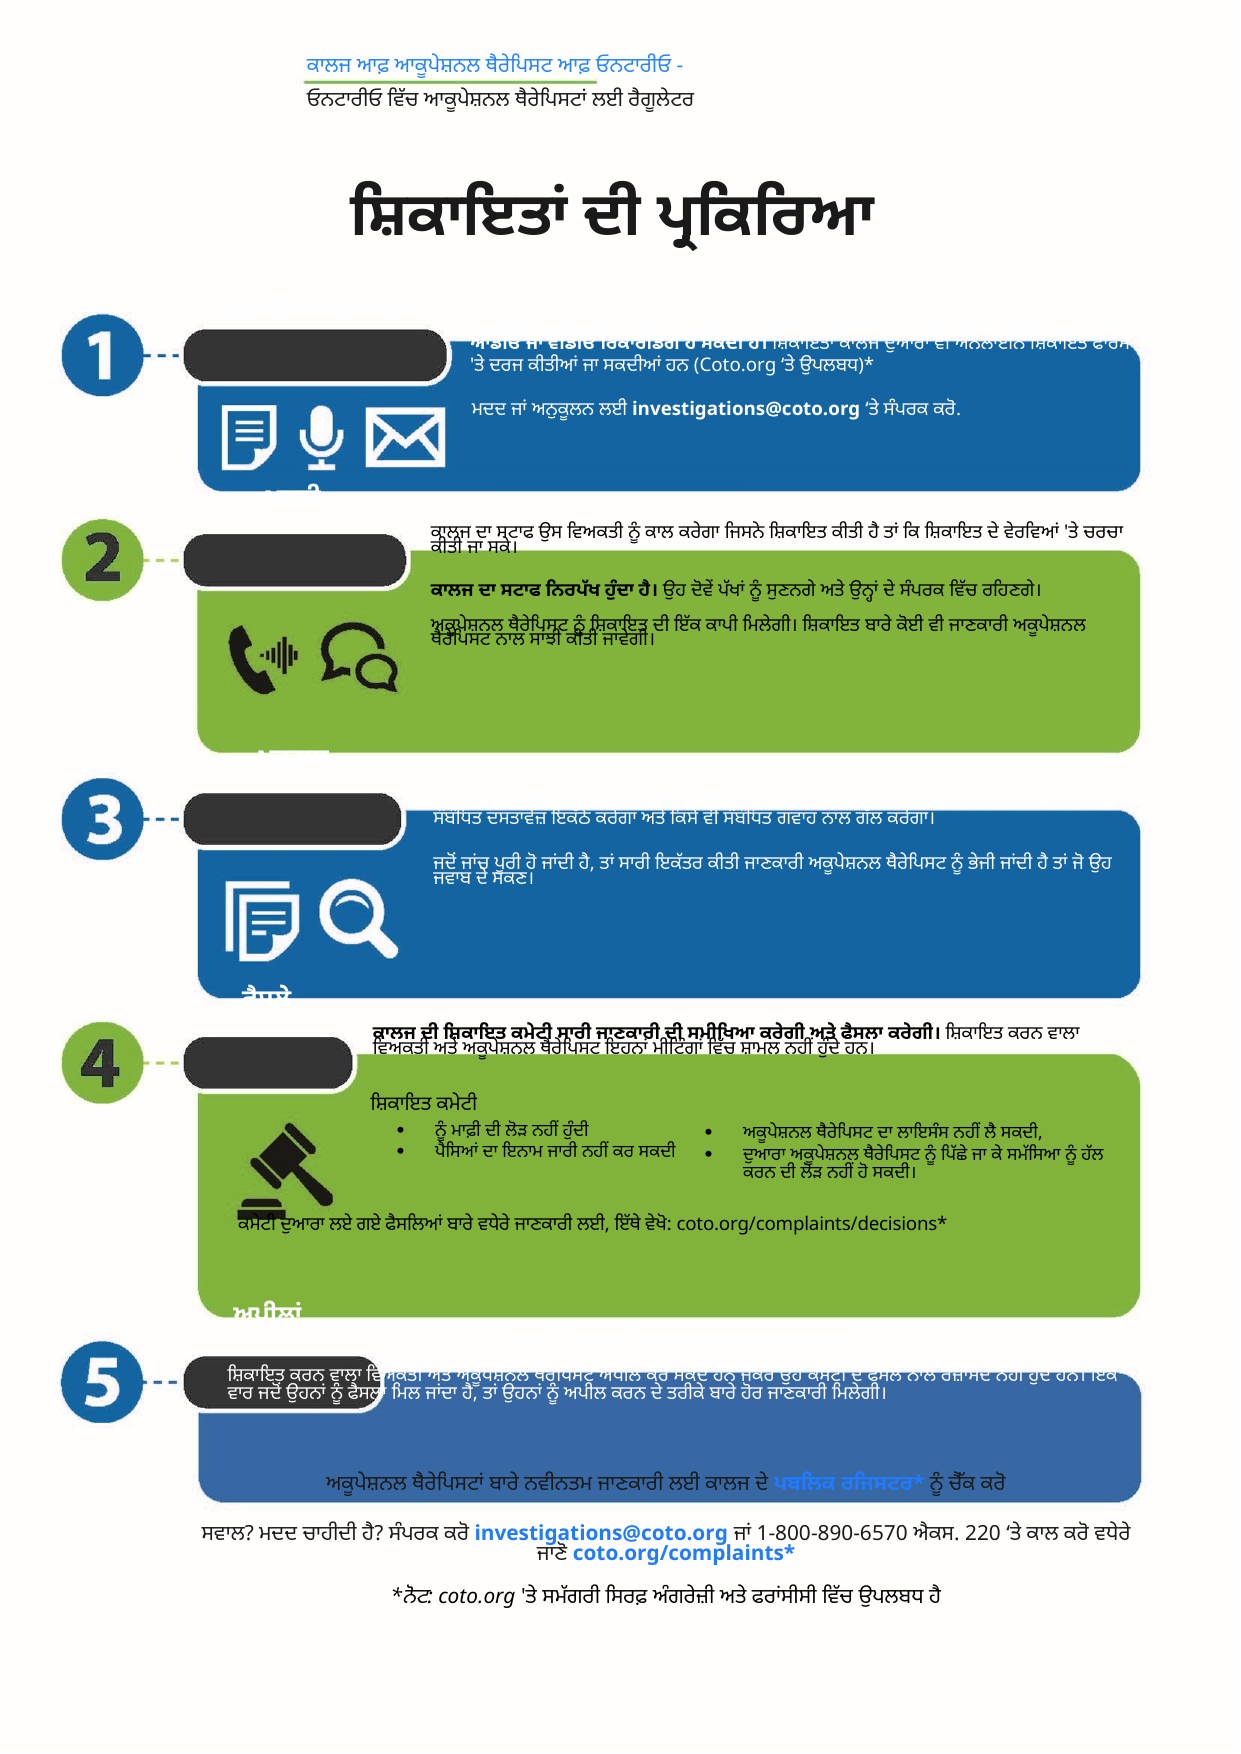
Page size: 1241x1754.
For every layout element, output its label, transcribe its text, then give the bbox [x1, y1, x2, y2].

picture [0, 1, 1239, 1753]
text ਸਵਾਲ? ਮਦਦ ਚਾਹੀਦੀ ਹੈ? ਸੰਪਰਕ ਕਰੋ investigations@coto.org ਜਾਂ 1-800-890-6570 ਐਕਸ. 220 ‘ਤੇ ਕਾਲ ਕਰੋ ਵਧੇਰੇ ਜਾਣੋ coto.org/complaints* [184, 1522, 1147, 1568]
text *ਨੋਟ: coto.org 'ਤੇ ਸਮੱਗਰੀ ਸਿਰਫ਼ ਅੰਗਰੇਜ਼ੀ ਅਤੇ ਫਰਾਂਸੀਸੀ ਵਿੱਚ ਉਪਲਬਧ ਹੈ [185, 1581, 1147, 1612]
text ਅਕੂਪੇਸ਼ਨਲ ਥੈਰੇਪਿਸਟਾਂ ਬਾਰੇ ਨਵੀਨਤਮ ਜਾਣਕਾਰੀ ਲਈ ਕਾਲਜ ਦੇ ਪਬਲਿਕ ਰਜਿਸਟਰ* ਨੂੰ ਚੈੱਕ ਕਰੋ [185, 1468, 1147, 1499]
table_header ਫੈਸਲੇ [188, 977, 352, 1200]
text ਓਨਟਾਰੀਓ ਵਿੱਚ ਆਕੂਪੇਸ਼ਨਲ ਥੈਰੇਪਿਸਟਾਂ ਲਈ ਰੈਗੂਲੇਟਰ [307, 88, 1090, 115]
table_header ਪੜਤਾਲ [188, 732, 399, 914]
table_header ਸ਼ਿਕਾਇਤਾਂ ਦਰਜ ਕਰਕੇ ਕਾਲਜ ਨੂੰ ਭੇਜੀਆਂ ਜਾਣੀਆਂ ਚਾਹੀਦੀਆਂ ਹਨ। ਇਹ ਲਿਖਤੀ ਰੂਪ ਵਿੱਚ, ਜਾਂ ਇੱਕ ਆਡੀਓ ਜਾਂ ਵੀਡੀਓ ਰਿਕਾਰਡਿੰਗ ਹੋ ਸਕਦੀ ਹੈ। ਸ਼ਿਕਾਇਤਾਂ ਕਾਲਜ ਦੁਆਰਾ ਵੀ ਔਨਲਾਈਨ ਸ਼ਿਕਾਇਤ ਫਾਰਮ 'ਤੇ ਦਰਜ ਕੀਤੀਆਂ ਜਾ ਸਕਦੀਆਂ ਹਨ (Coto.org ‘ਤੇ ਉਪਲਬਧ)* ਮਦਦ ਜਾਂ ਅਨੁਕੂਲਨ ਲਈ investigations@coto.org ‘ਤੇ ਸੰਪਰਕ ਕਰੋ. [446, 285, 1144, 423]
table_cell ਕਮੇਟੀ ਦੁਆਰਾ ਲਏ ਗਏ ਫੈਸਲਿਆਂ ਬਾਰੇ ਵਧੇਰੇ ਜਾਣਕਾਰੀ ਲਈ, ਇੱਥੇ ਵੇਖੋ: coto.org/complaints/decisions* [188, 1200, 1144, 1241]
table_header ਅਪੀਲਾਂ [188, 1292, 379, 1367]
table_cell ਸ਼ਿਕਾਇਤ ਕਰਨ ਵਾਲਾ ਵਿਅਕਤੀ ਅਤੇ ਅਕੂਪੇਸ਼ਨਲ ਥੈਰੇਪਿਸਟ ਅਪੀਲ ਕਰ ਸਕਦੇ ਹਨ ਜੇਕਰ ਉਹ ਕਮੇਟੀ ਦੇ ਫੈਸਲੇ ਨਾਲ ਰਜ਼ਾਮੰਦ ਨਹੀਂ ਹੁੰਦੇ ਹਨ। ਇੱਕ ਵਾਰ ਜਦੋਂ ਉਹਨਾਂ ਨੂੰ ਫੈਸਲਾ ਮਿਲ ਜਾਂਦਾ ਹੈ, ਤਾਂ ਉਹਨਾਂ ਨੂੰ ਅਪੀਲ ਕਰਨ ਦੇ ਤਰੀਕੇ ਬਾਰੇ ਹੋਰ ਜਾਣਕਾਰੀ ਮਿਲੇਗੀ। [188, 1367, 1142, 1439]
table_header ਕਾਲਜ ਦੀ ਸ਼ਿਕਾਇਤ ਕਮੇਟੀ ਸਾਰੀ ਜਾਣਕਾਰੀ ਦੀ ਸਮੀਖਿਆ ਕਰੇਗੀ ਅਤੇ ਫੈਸਲਾ ਕਰੇਗੀ। ਸ਼ਿਕਾਇਤ ਕਰਨ ਵਾਲਾ ਵਿਅਕਤੀ ਅਤੇ ਅਕੂਪੇਸ਼ਨਲ ਥੈਰੇਪਿਸਟ ਇਹਨਾਂ ਮੀਟਿੰਗਾਂ ਵਿੱਚ ਸ਼ਾਮਲ ਨਹੀਂ ਹੁੰਦੇ ਹਨ। ਸ਼ਿਕਾਇਤ ਕਮੇਟੀ [353, 977, 1144, 1200]
table_header ਕਮੇਟੀ ਦੇ ਫੈਸਲਿਆਂ ਦੀ ਬਾਰੇ ਅਪੀਲ ਕੀਤੀ ਜਾ ਸਕਦੀ ਹੈ। [379, 1292, 1142, 1367]
table_header ਕਾਲਜ ਦਾ ਸਟਾਫ ਉਸ ਵਿਅਕਤੀ ਨੂੰ ਕਾਲ ਕਰੇਗਾ ਜਿਸਨੇ ਸ਼ਿਕਾਇਤ ਕੀਤੀ ਹੈ ਤਾਂ ਕਿ ਸ਼ਿਕਾਇਤ ਦੇ ਵੇਰਵਿਆਂ 'ਤੇ ਚਰਚਾ ਕੀਤੀ ਜਾ ਸਕੇ। ਕਾਲਜ ਦਾ ਸਟਾਫ ਨਿਰਪੱਖ ਹੁੰਦਾ ਹੈ। ਉਹ ਦੋਵੇਂ ਪੱਖਾਂ ਨੂੰ ਸੁਣਨਗੇ ਅਤੇ ਉਨ੍ਹਾਂ ਦੇ ਸੰਪਰਕ ਵਿੱਚ ਰਹਿਣਗੇ। ਅਕੂਪੇਸ਼ਨਲ ਥੈਰੇਪਿਸਟ ਨੂੰ ਸ਼ਿਕਾਇਤ ਦੀ ਇੱਕ ਕਾਪੀ ਮਿਲੇਗੀ। ਸ਼ਿਕਾਇਤ ਬਾਰੇ ਕੋਈ ਵੀ ਜਾਣਕਾਰੀ ਅਕੂਪੇਸ਼ਨਲ ਥੈਰੇਪਿਸਟ ਨਾਲ ਸਾਂਝੀ ਕੀਤੀ ਜਾਵੇਗੀ। [406, 471, 1144, 685]
table_header ਕੋਈ ਚਿੰਤਾ ਦਰਜ ਕਰੋ [188, 285, 446, 423]
table_header ਪੁਸ਼ਟੀ [188, 471, 406, 685]
text ਸ਼ਿਕਾਇਤਾਂ ਦੀ ਪ੍ਰਕਿਰਿਆ [57, 181, 1167, 260]
text ਕਾਲਜ ਆਫ਼ ਆਕੂਪੇਸ਼ਨਲ ਥੈਰੇਪਿਸਟ ਆਫ਼ ਓਨਟਾਰੀਓ - [307, 51, 1090, 81]
table_header ਸਾਰੀਆਂ ਸ਼ਿਕਾਇਤਾਂ ਦੀ ਪੜਤਾਲ ਕੀਤੀ ਜਾਂਦੀ ਹੈ। ਕਾਲਜ ਦੀ ਜਾਂਚ ਟੀਮ ਜਾਂ ਕੋਈ ਬਾਹਰੀ ਪੜਤਾਲਕਾਰ ਕੋਈ ਵੀ ਸੰਬੰਧਿਤ ਦਸਤਾਵੇਜ਼ ਇਕੱਠੇ ਕਰੇਗਾ ਅਤੇ ਕਿਸੇ ਵੀ ਸੰਬੰਧਿਤ ਗਵਾਹ ਨਾਲ ਗੱਲ ਕਰੇਗਾ। ਜਦੋਂ ਜਾਂਚ ਪੂਰੀ ਹੋ ਜਾਂਦੀ ਹੈ, ਤਾਂ ਸਾਰੀ ਇਕੱਤਰ ਕੀਤੀ ਜਾਣਕਾਰੀ ਅਕੂਪੇਸ਼ਨਲ ਥੈਰੇਪਿਸਟ ਨੂੰ ਭੇਜੀ ਜਾਂਦੀ ਹੈ ਤਾਂ ਜੋ ਉਹ ਜਵਾਬ ਦੇ ਸਕਣ। [399, 732, 1144, 914]
